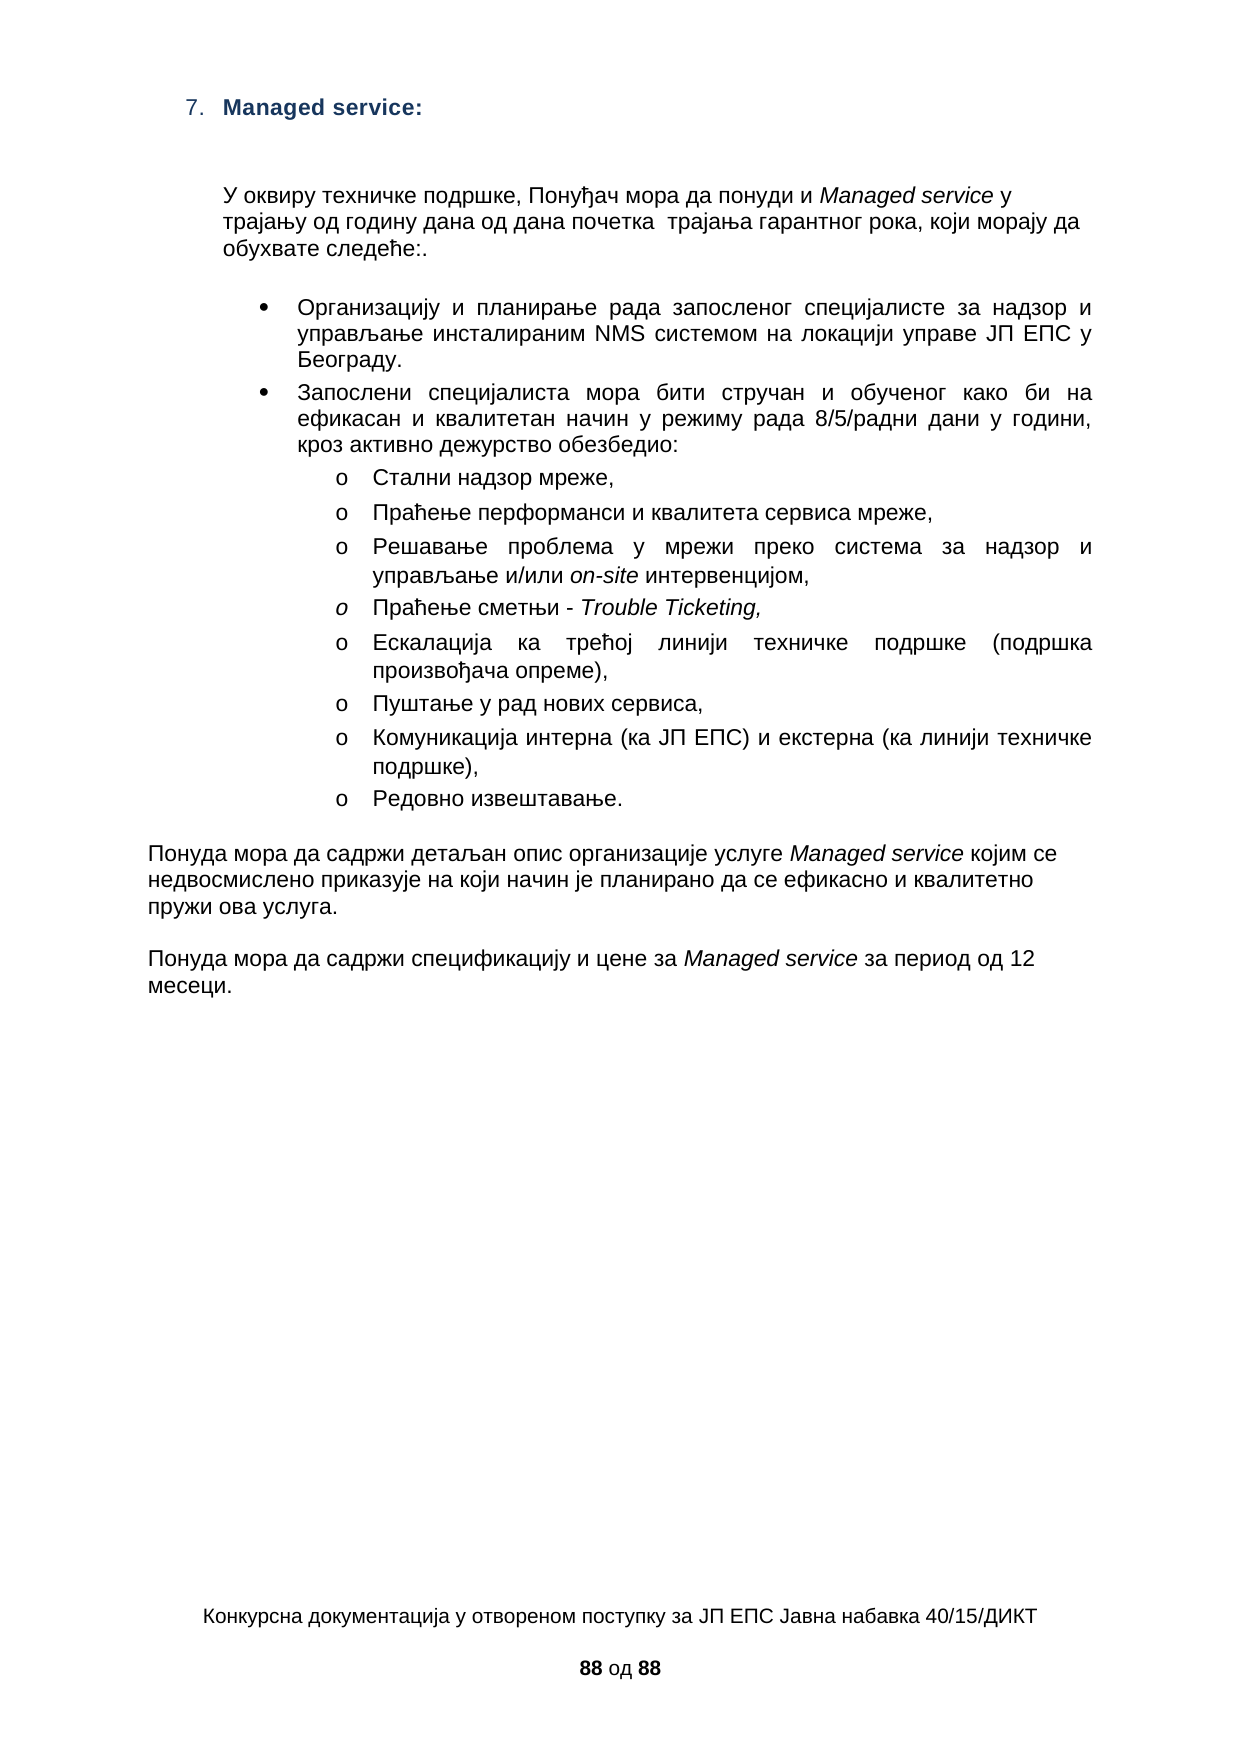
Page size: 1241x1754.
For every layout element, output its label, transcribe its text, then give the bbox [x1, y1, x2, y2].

subtitle Комуникација интерна (ка ЈП ЕПС) и екстерна (ка линији техничке подршке), [335, 724, 1092, 779]
subtitle Ескалација ка трећој линији техничке подршке (подршка произвођача опреме), [335, 629, 1092, 683]
subtitle Праћење перформанси и квалитета сервиса мреже, [335, 499, 1092, 527]
subtitle Организацију и планирање рада запосленог специјалисте за надзор и управљање инсталираним NMS системом на локацији управе ЈП ЕПС у Београду. [260, 293, 1092, 372]
subtitle Запослени специјалиста мора бити стручан и обученог како би на ефикасан и квалитетан начин у режиму рада 8/5/радни дани у години, кроз активно дежурство обезбедио: [260, 379, 1092, 458]
subtitle Пуштање у рад нових сервиса, [335, 690, 1092, 718]
subtitle Редовно извештавање. [335, 785, 1092, 813]
list Managed service: [185, 94, 1092, 120]
text Понуда мора да садржи детаљан опис организације услуге Managed service којим се недвосмислено приказује на који начин је планирано да се ефикасно и квалитетно пружи ова услуга. [148, 840, 1092, 919]
text Понуда мора да садржи спецификацију и цене за Managed service за период од 12 месеци. [148, 945, 1092, 998]
text У оквиру техничке подршке, Понуђач мора да понуди и Managed service у трајању од годину дана од дана почетка трајања гарантног рока, који морају да обухвате следеће:. [223, 182, 1092, 261]
subtitle Решавање проблема у мрежи преко система за надзор и управљање и/или on-site интервенцијом, [335, 533, 1092, 588]
subtitle Стални надзор мреже, [335, 464, 1092, 492]
subtitle Праћење сметњи - Trouble Ticketing, [335, 594, 1092, 622]
